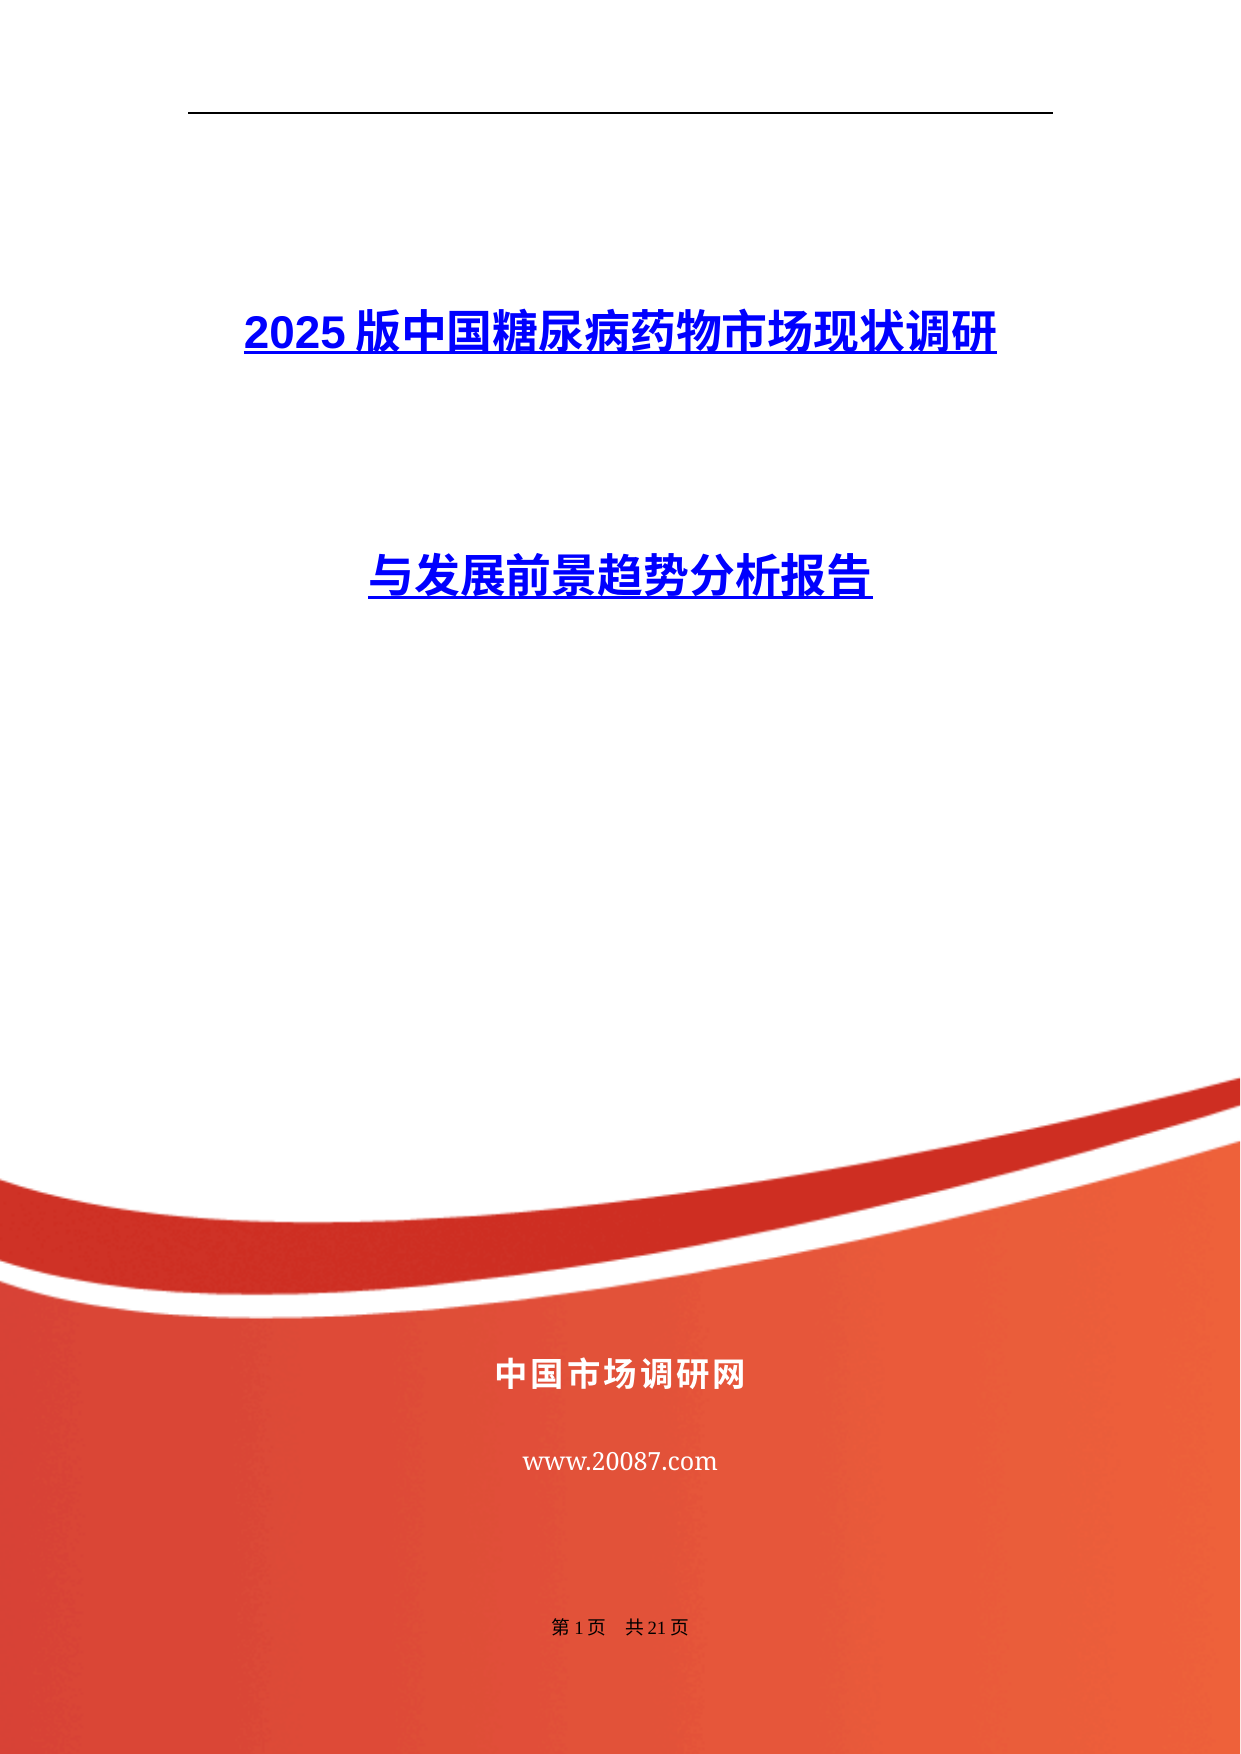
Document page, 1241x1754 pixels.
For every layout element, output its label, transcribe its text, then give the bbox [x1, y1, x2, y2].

picture [0, 1006, 1241, 1754]
subtitle 中国市场调研网 [187, 1339, 1053, 1404]
text www.20087.com [187, 1428, 1053, 1493]
table_header 2025版中国糖尿病药物市场现状调研与发展前景趋势分析报告 [188, 207, 1053, 773]
